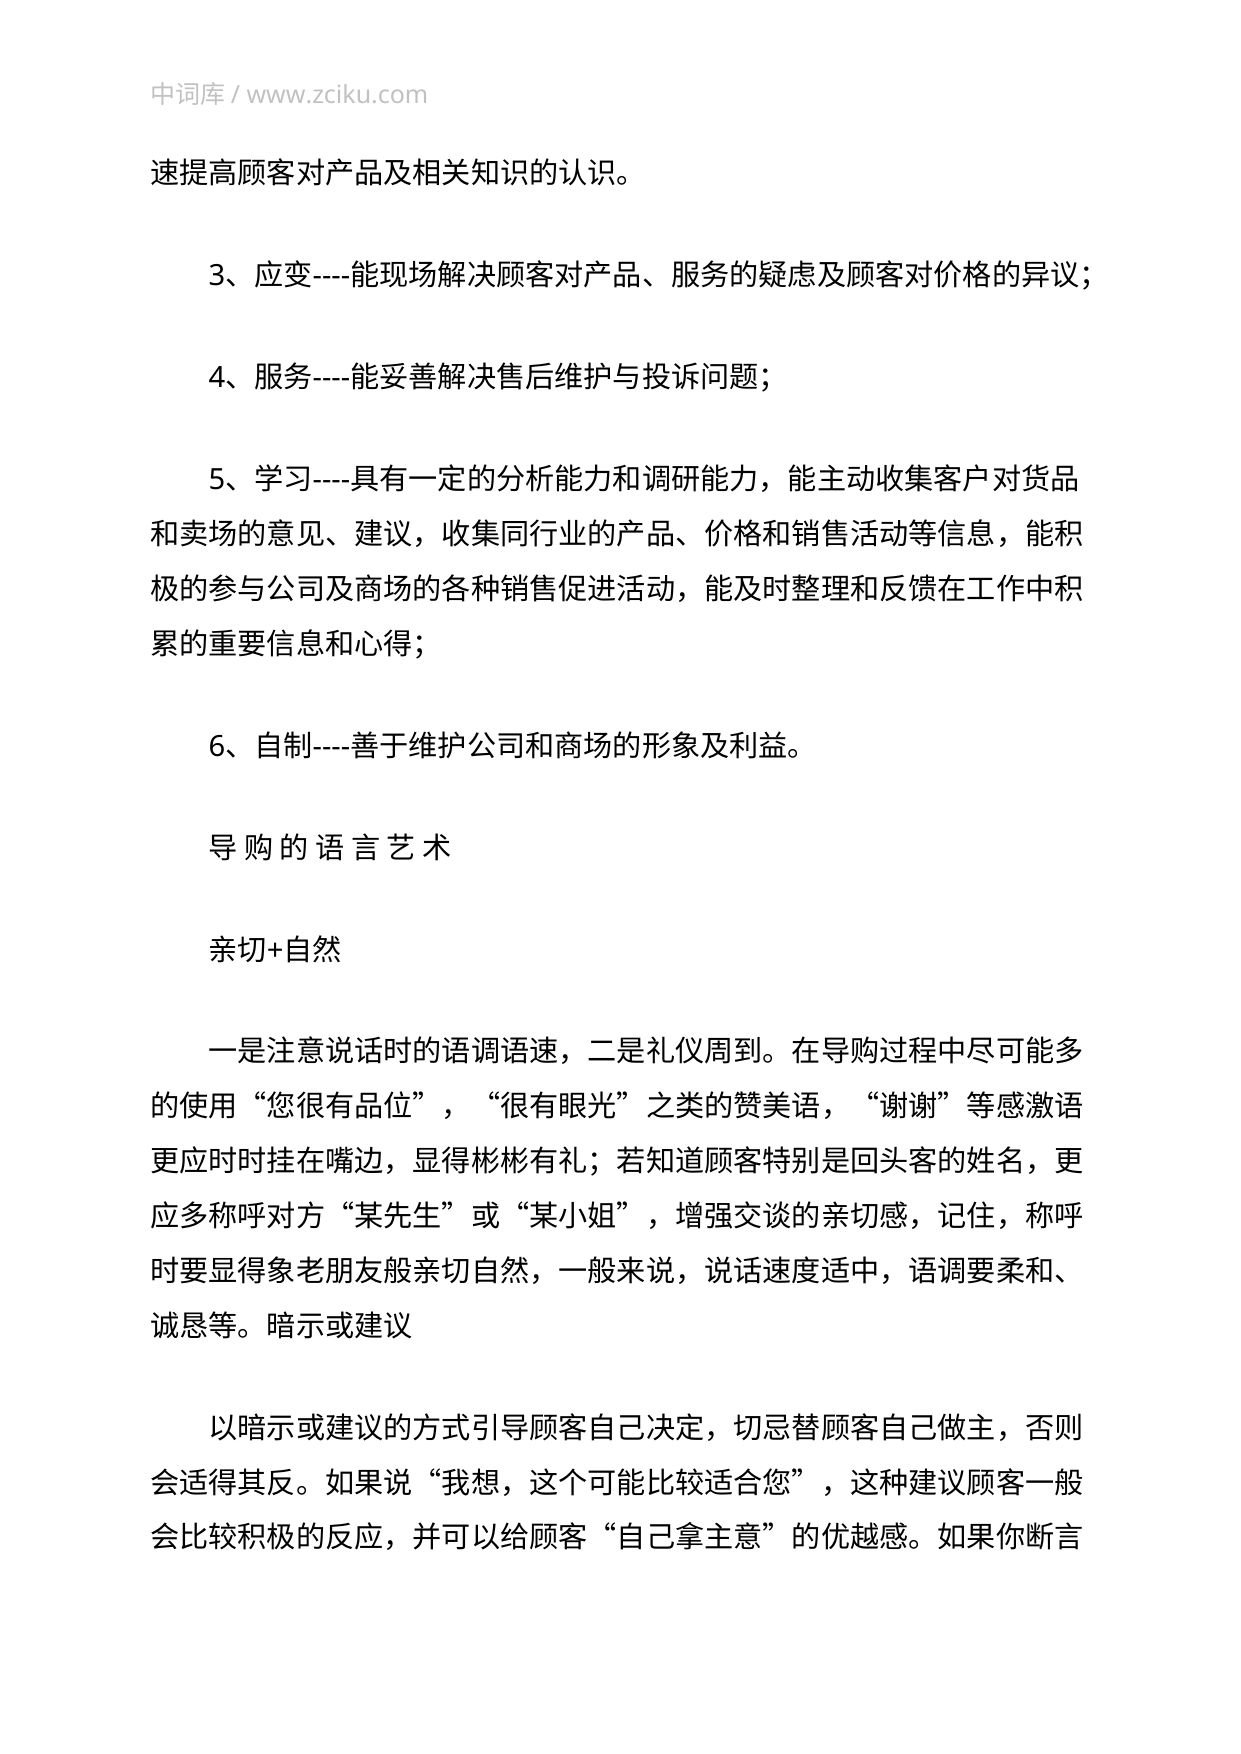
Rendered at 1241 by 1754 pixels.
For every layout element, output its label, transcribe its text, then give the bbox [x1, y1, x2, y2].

text 导 购 的 语 言 艺 术 [150, 824, 1090, 867]
text 亲切+自然 [150, 926, 1090, 968]
text 一是注意说话时的语调语速，二是礼仪周到。在导购过程中尽可能多的使用“您很有品位”，“很有眼光”之类的赞美语，“谢谢”等感激语更应时时挂在嘴边，显得彬彬有礼；若知道顾客特别是回头客的姓名，更应多称呼对方“某先生”或“某小姐”，增强交谈的亲切感，记住，称呼时要显得象老朋友般亲切自然，一般来说，说话速度适中，语调要柔和、诚恳等。暗示或建议 [150, 1028, 1090, 1345]
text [150, 1404, 1090, 1556]
text 3、应变----能现场解决顾客对产品、服务的疑虑及顾客对价格的异议； [150, 252, 1090, 294]
text 6、自制----善于维护公司和商场的形象及利益。 [150, 722, 1090, 765]
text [150, 150, 1090, 192]
text 4、服务----能妥善解决售后维护与投诉问题； [150, 354, 1090, 396]
text 5、学习----具有一定的分析能力和调研能力，能主动收集客户对货品和卖场的意见、建议，收集同行业的产品、价格和销售活动等信息，能积极的参与公司及商场的各种销售促进活动，能及时整理和反馈在工作中积累的重要信息和心得； [150, 456, 1090, 663]
